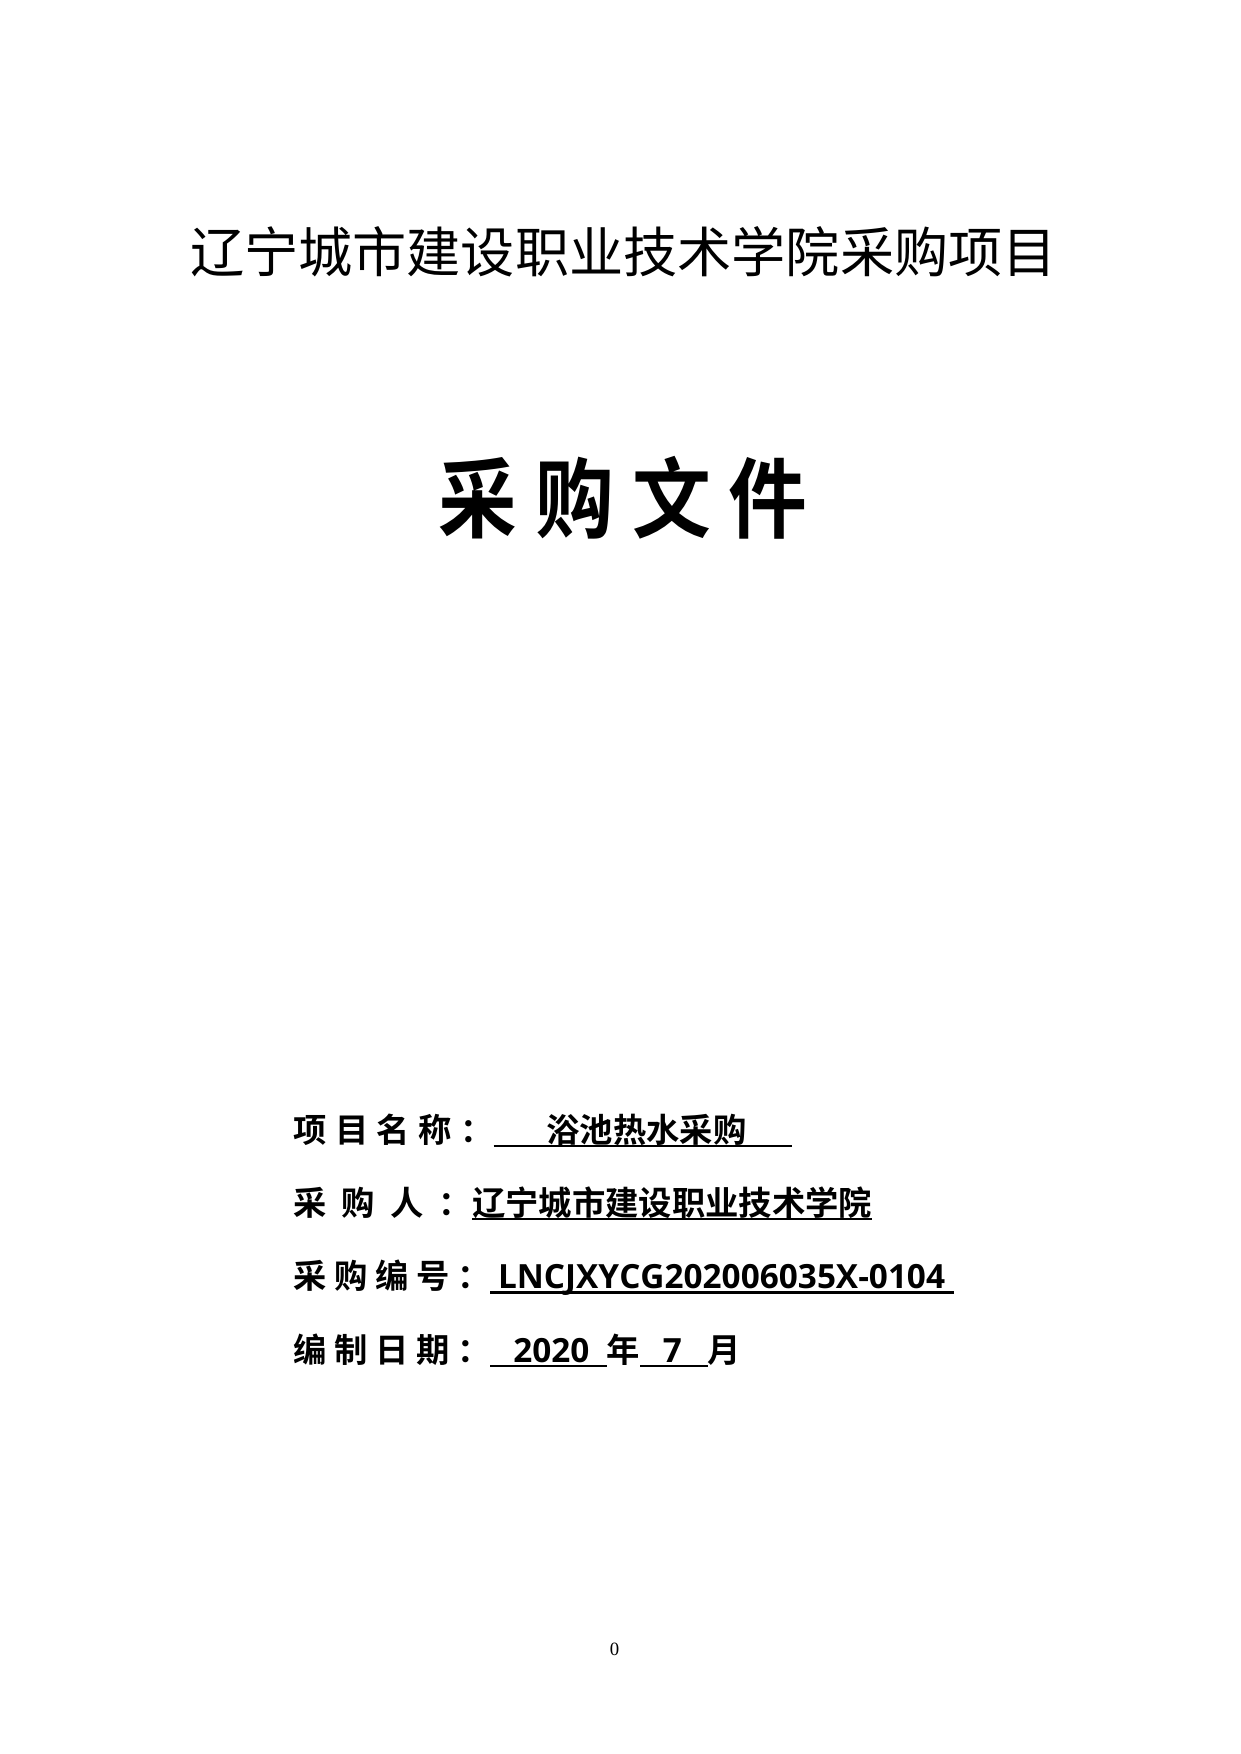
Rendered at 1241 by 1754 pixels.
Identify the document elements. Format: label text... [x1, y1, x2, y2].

text 采 购 文 件 [159, 430, 1087, 556]
text 编 制 日 期 ： 2020 年 7 月 [159, 1323, 1087, 1372]
text 辽宁城市建设职业技术学院采购项目 [159, 209, 1087, 288]
text 采 购 人 ：辽宁城市建设职业技术学院 [159, 1177, 1087, 1225]
text 项目名称： 浴池热水采购 [293, 1103, 1087, 1152]
text 采 购 编 号 ： LNCJXYCG202006035X-0104 [159, 1250, 1087, 1298]
